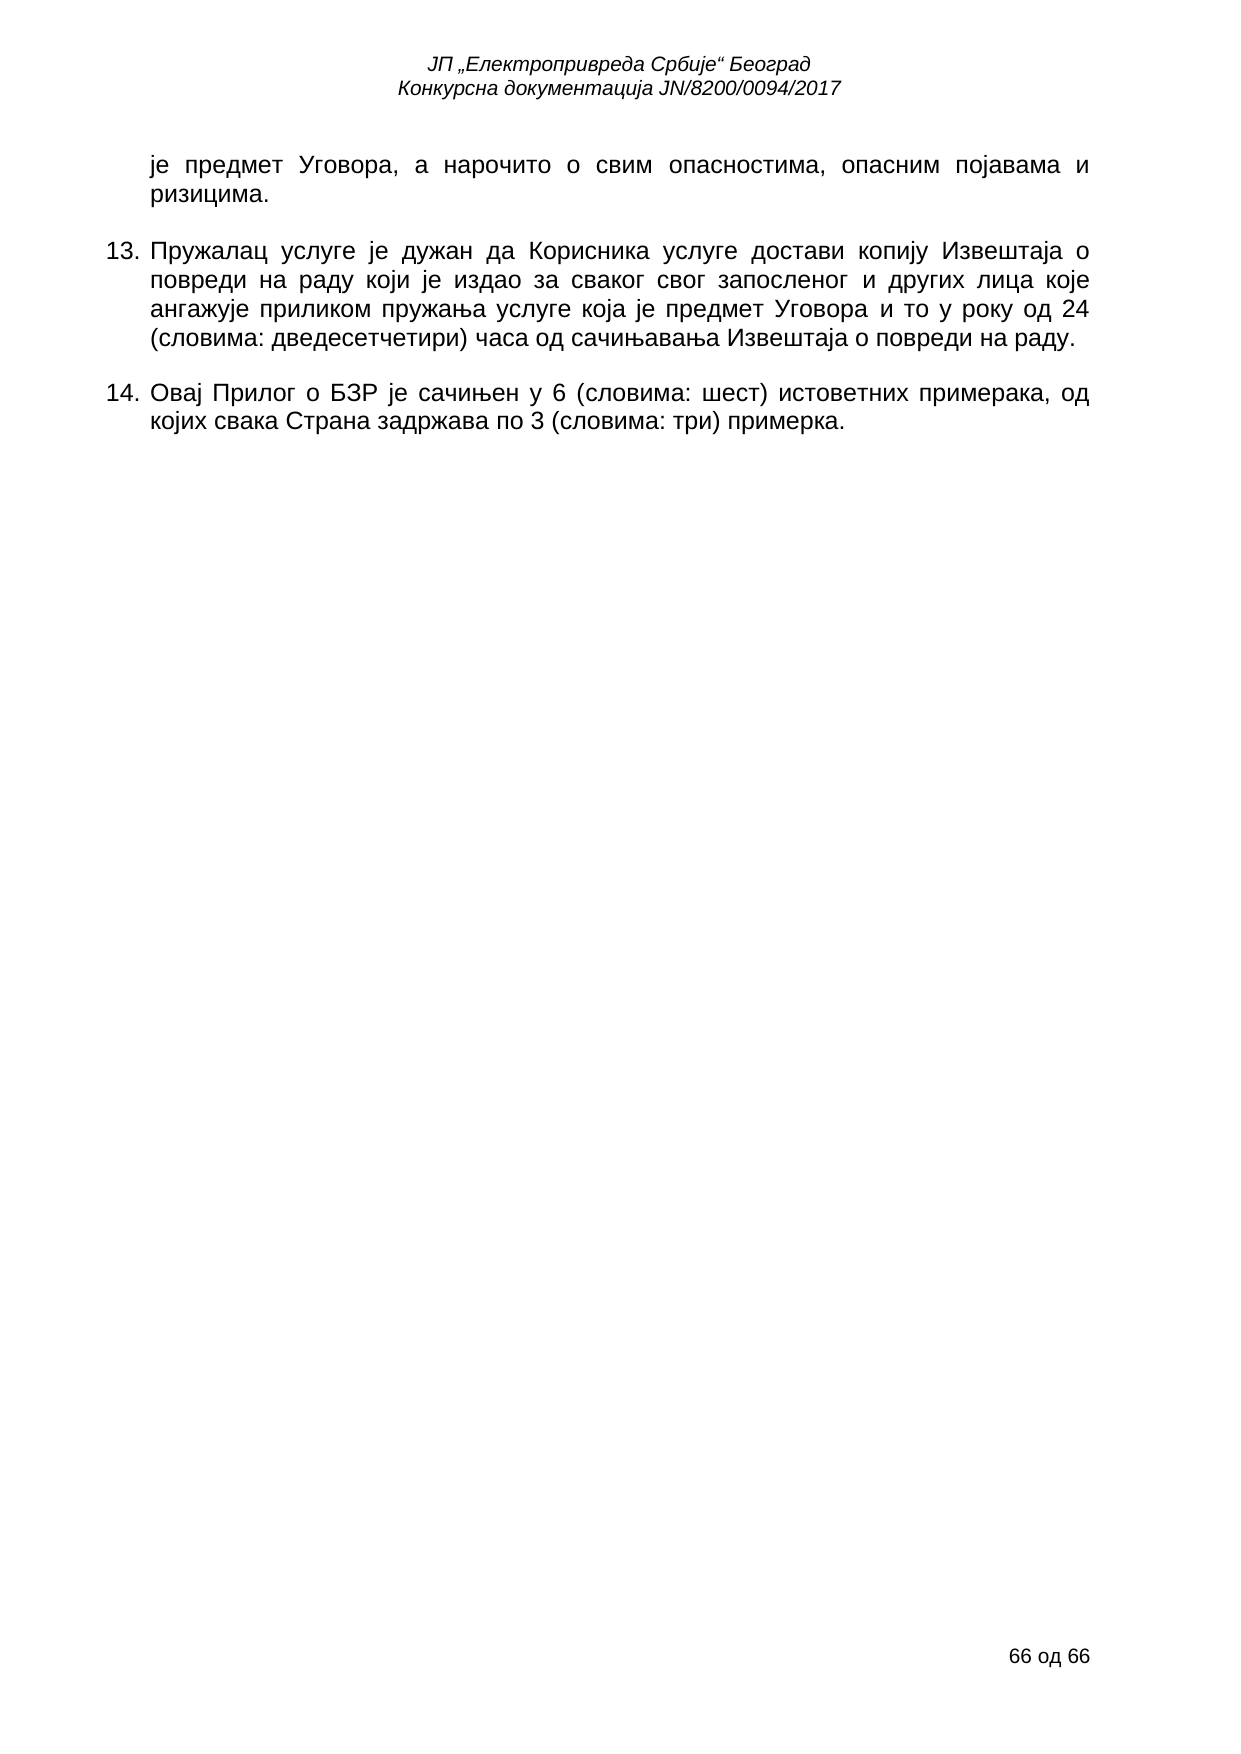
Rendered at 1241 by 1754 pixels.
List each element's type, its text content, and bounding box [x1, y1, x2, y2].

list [106, 150, 1090, 207]
list Пружалац услуге је дужан да Корисника услуге достави копију Извештаја о повреди на раду који је издао за сваког свог запосленог и других лица које ангажује приликом пружања услуге која је предмет Уговора и то у року од 24 (словима: дведесетчетири) часа од сачињавања Извештаја о повреди на раду. [106, 236, 1090, 351]
list Овај Прилог о БЗР је сачињен у 6 (словима: шест) истоветних примерака, од којих свака Страна задржава по 3 (словима: три) примерка. [106, 378, 1090, 435]
